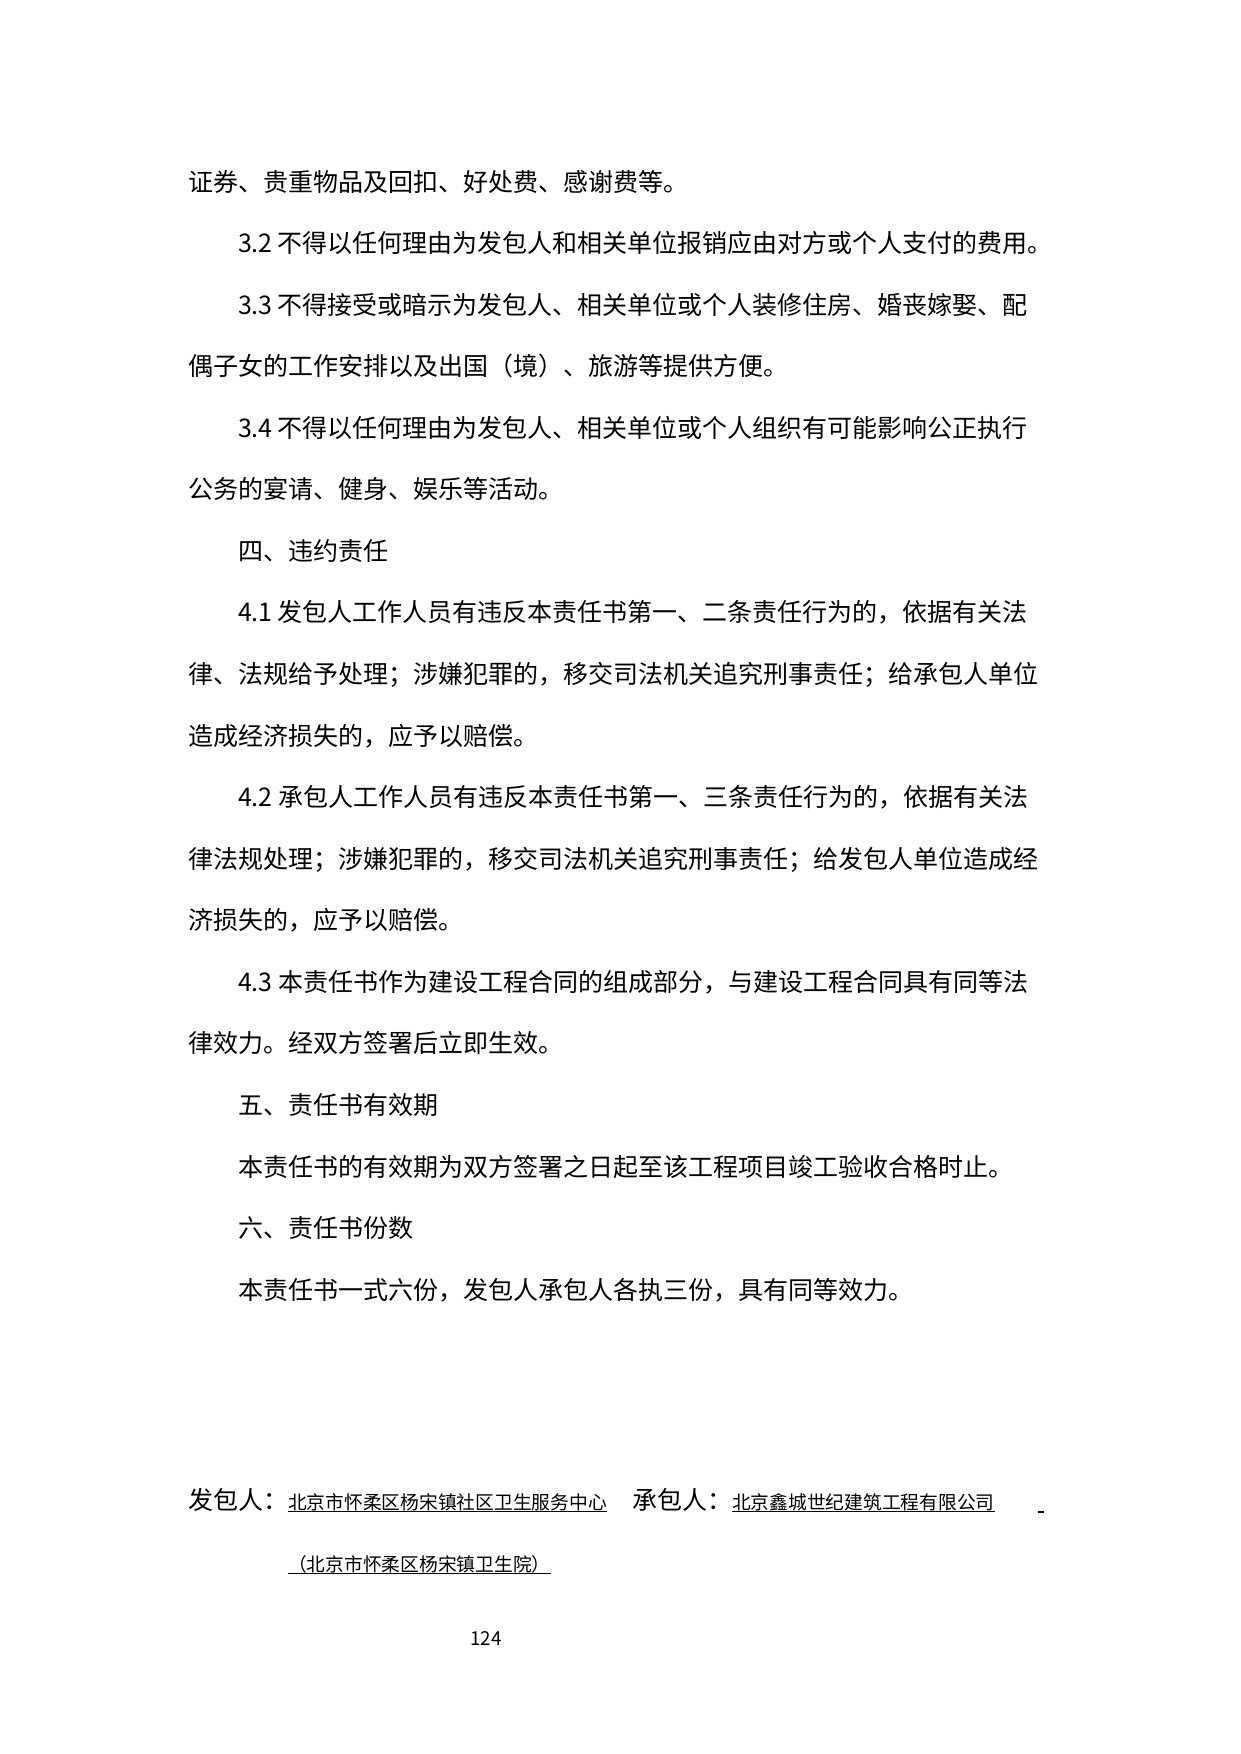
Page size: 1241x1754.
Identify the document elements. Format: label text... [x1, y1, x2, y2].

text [188, 162, 1052, 198]
text 3.2不得以任何理由为发包人和相关单位报销应由对方或个人支付的费用。 [188, 223, 1052, 260]
text 四、违约责任 [188, 531, 1052, 568]
text 本责任书一式六份，发包人承包人各执三份，具有同等效力。 [188, 1270, 1052, 1306]
text 4.3 本责任书作为建设工程合同的组成部分，与建设工程合同具有同等法律效力。经双方签署后立即生效。 [188, 962, 1052, 1060]
text 3.3不得接受或暗示为发包人、相关单位或个人装修住房、婚丧嫁娶、配偶子女的工作安排以及出国（境）、旅游等提供方便。 [188, 285, 1052, 383]
text 4.2 承包人工作人员有违反本责任书第一、三条责任行为的，依据有关法律法规处理；涉嫌犯罪的，移交司法机关追究刑事责任；给发包人单位造成经济损失的，应予以赔偿。 [188, 778, 1052, 937]
text 本责任书的有效期为双方签署之日起至该工程项目竣工验收合格时止。 [188, 1147, 1052, 1183]
text 五、责任书有效期 [188, 1085, 1052, 1122]
text 发包人：北京市怀柔区杨宋镇社区卫生服务中心 承包人：北京鑫城世纪建筑工程有限公司 （北京市怀柔区杨宋镇卫生院） [188, 1466, 1052, 1579]
text 3.4不得以任何理由为发包人、相关单位或个人组织有可能影响公正执行公务的宴请、健身、娱乐等活动。 [188, 408, 1052, 506]
text 六、责任书份数 [188, 1208, 1052, 1245]
text 4.1发包人工作人员有违反本责任书第一、二条责任行为的，依据有关法律、法规给予处理；涉嫌犯罪的，移交司法机关追究刑事责任；给承包人单位造成经济损失的，应予以赔偿。 [188, 593, 1052, 752]
